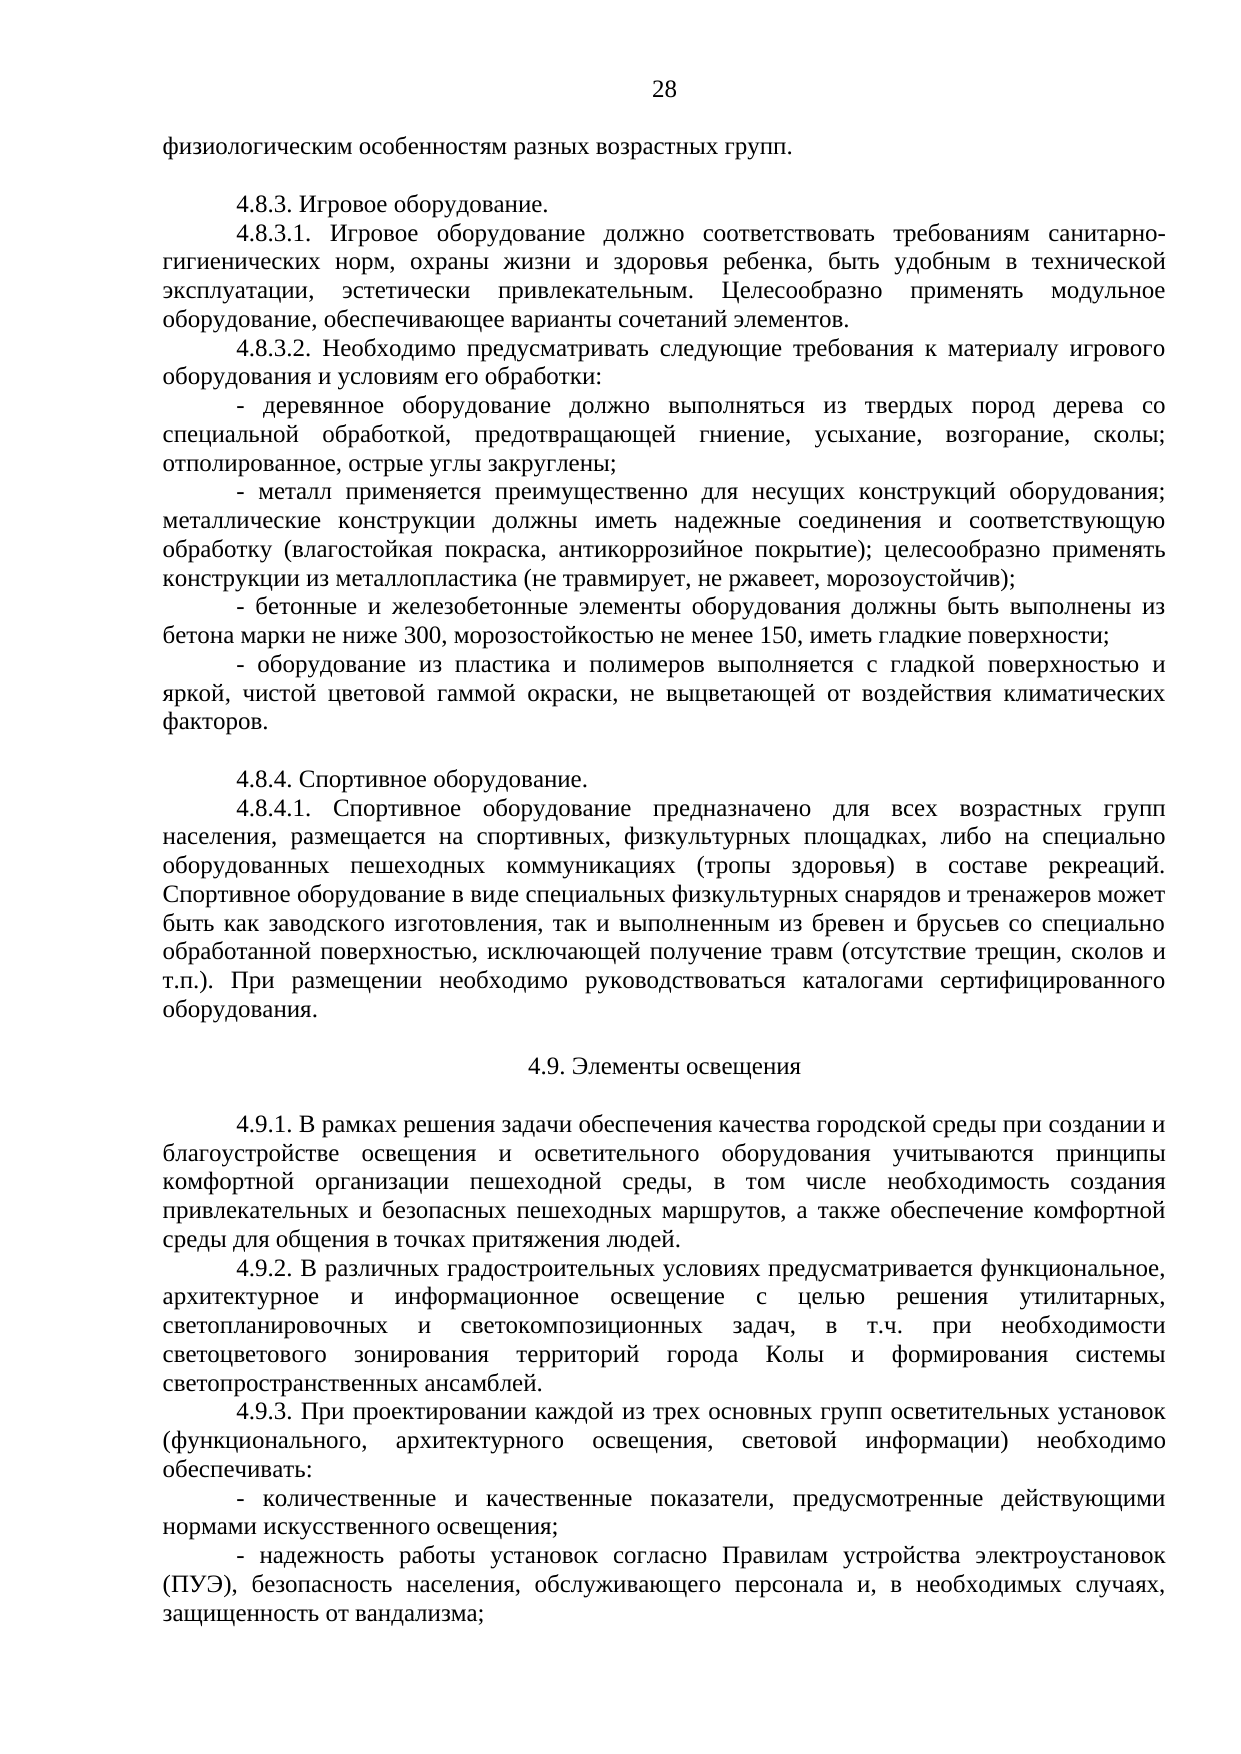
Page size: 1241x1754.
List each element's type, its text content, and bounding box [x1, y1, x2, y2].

text 4.8.3.2. Необходимо предусматривать следующие требования к материалу игрового оборудования и условиям его обработки: [162, 333, 1166, 390]
text 4.8.4. Спортивное оборудование. [162, 764, 1166, 793]
text 4.9. Элементы освещения [162, 1051, 1166, 1080]
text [162, 131, 1166, 160]
text - металл применяется преимущественно для несущих конструкций оборудования; металлические конструкции должны иметь надежные соединения и соответствующую обработку (влагостойкая покраска, антикоррозийное покрытие); целесообразно применять конструкции из металлопластика (не травмирует, не ржавеет, морозоустойчив); [162, 476, 1166, 591]
text - оборудование из пластика и полимеров выполняется с гладкой поверхностью и яркой, чистой цветовой гаммой окраски, не выцветающей от воздействия климатических факторов. [162, 649, 1166, 735]
text 4.8.4.1. Спортивное оборудование предназначено для всех возрастных групп населения, размещается на спортивных, физкультурных площадках, либо на специально оборудованных пешеходных коммуникациях (тропы здоровья) в составе рекреаций. Спортивное оборудование в виде специальных физкультурных снарядов и тренажеров может быть как заводского изготовления, так и выполненным из бревен и брусьев со специально обработанной поверхностью, исключающей получение травм (отсутствие трещин, сколов и т.п.). При размещении необходимо руководствоваться каталогами сертифицированного оборудования. [162, 793, 1166, 1023]
text 4.9.1. В рамках решения задачи обеспечения качества городской среды при создании и благоустройстве освещения и осветительного оборудования учитываются принципы комфортной организации пешеходной среды, в том числе необходимость создания привлекательных и безопасных пешеходных маршрутов, а также обеспечение комфортной среды для общения в точках притяжения людей. [162, 1109, 1166, 1253]
text 4.8.3.1. Игровое оборудование должно соответствовать требованиям санитарно-гигиенических норм, охраны жизни и здоровья ребенка, быть удобным в технической эксплуатации, эстетически привлекательным. Целесообразно применять модульное оборудование, обеспечивающее варианты сочетаний элементов. [162, 218, 1166, 333]
text - количественные и качественные показатели, предусмотренные действующими нормами искусственного освещения; [162, 1483, 1166, 1540]
text 4.9.2. В различных градостроительных условиях предусматривается функциональное, архитектурное и информационное освещение с целью решения утилитарных, светопланировочных и светокомпозиционных задач, в т.ч. при необходимости светоцветового зонирования территорий города Колы и формирования системы светопространственных ансамблей. [162, 1253, 1166, 1396]
text - деревянное оборудование должно выполняться из твердых пород дерева со специальной обработкой, предотвращающей гниение, усыхание, возгорание, сколы; отполированное, острые углы закруглены; [162, 390, 1166, 476]
text - бетонные и железобетонные элементы оборудования должны быть выполнены из бетона марки не ниже 300, морозостойкостью не менее 150, иметь гладкие поверхности; [162, 591, 1166, 649]
text 4.8.3. Игровое оборудование. [162, 189, 1166, 218]
text 4.9.3. При проектировании каждой из трех основных групп осветительных установок (функционального, архитектурного освещения, световой информации) необходимо обеспечивать: [162, 1396, 1166, 1483]
text - надежность работы установок согласно Правилам устройства электроустановок (ПУЭ), безопасность населения, обслуживающего персонала и, в необходимых случаях, защищенность от вандализма; [162, 1540, 1166, 1626]
